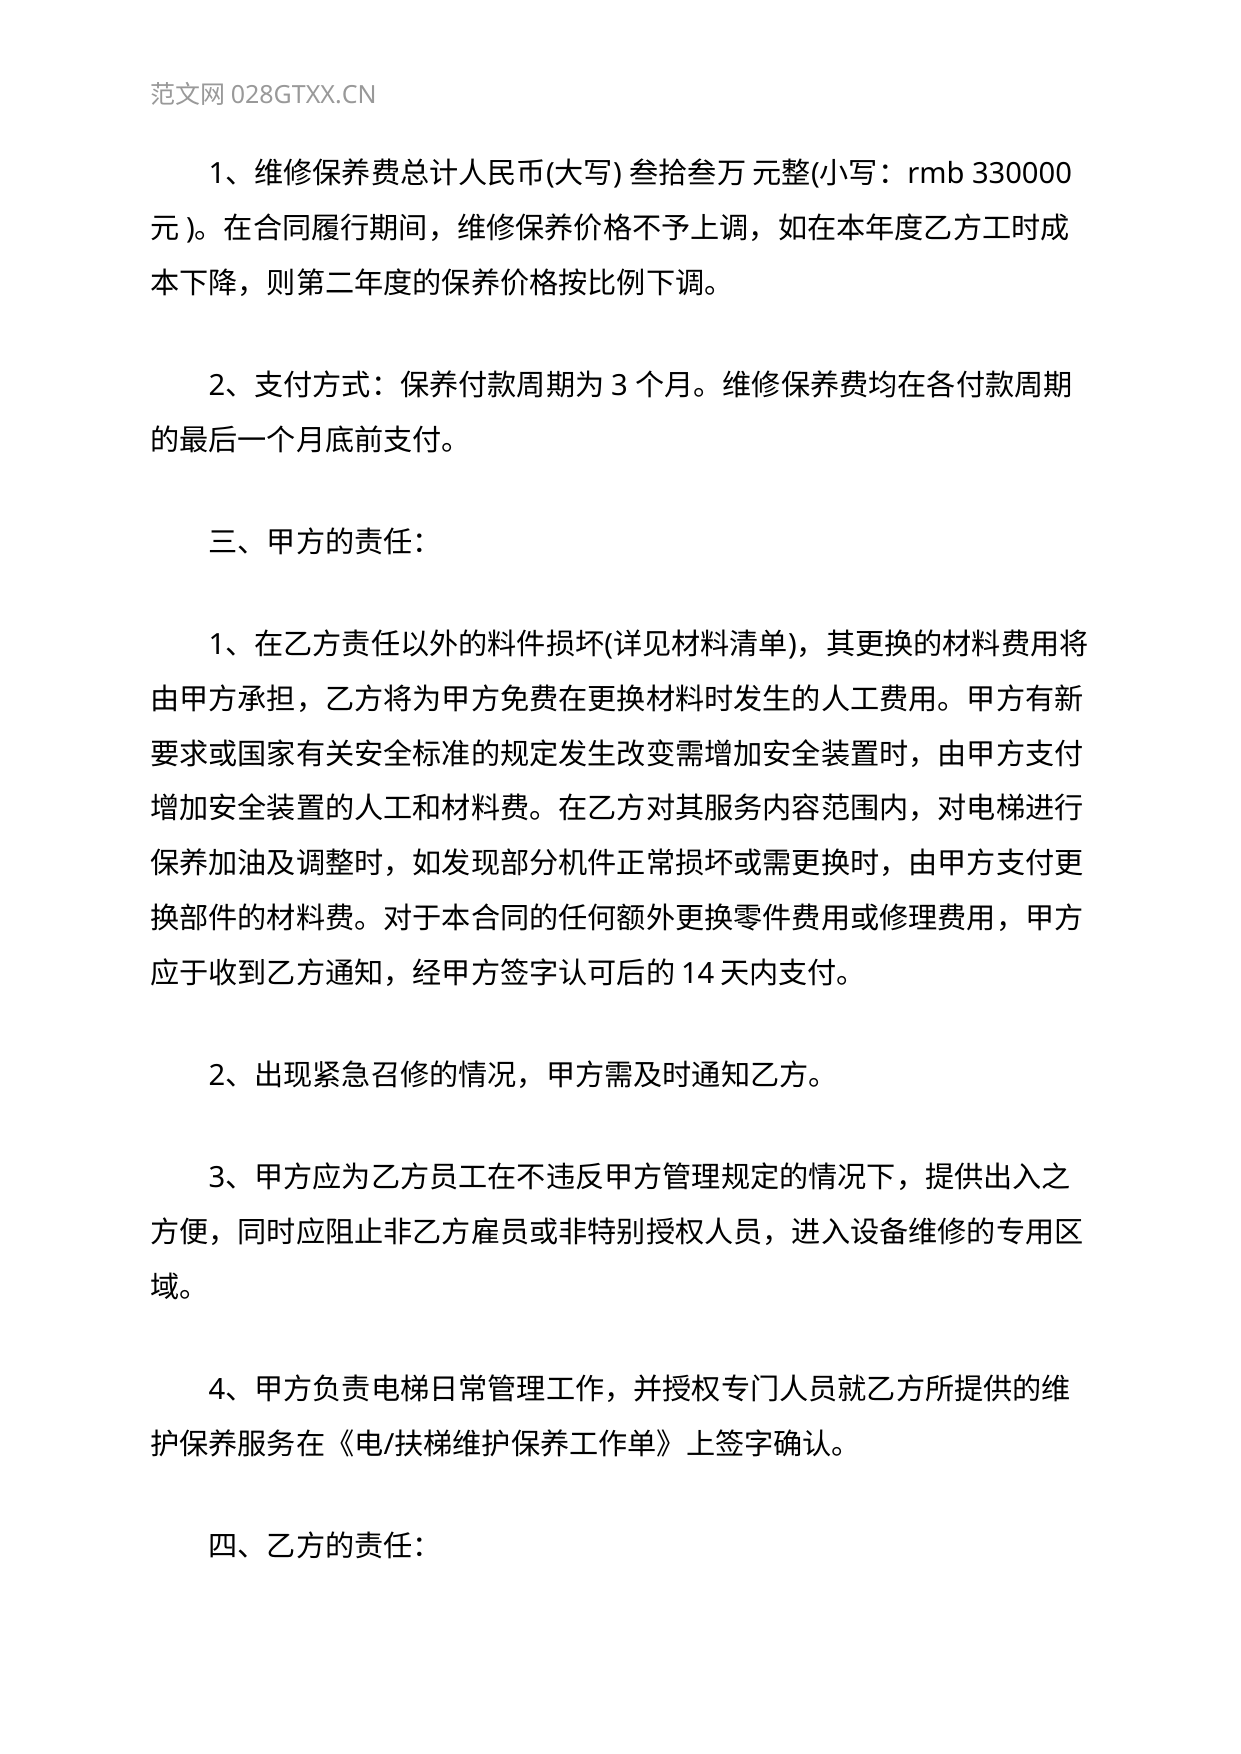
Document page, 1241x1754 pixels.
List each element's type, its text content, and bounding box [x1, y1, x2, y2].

text 2、支付方式：保养付款周期为 3 个月。维修保养费均在各付款周期的最后一个月底前支付。 [150, 362, 1090, 459]
text 3、甲方应为乙方员工在不违反甲方管理规定的情况下，提供出入之方便，同时应阻止非乙方雇员或非特别授权人员，进入设备维修的专用区域。 [150, 1154, 1090, 1306]
text 1、维修保养费总计人民币(大写) 叁拾叁万 元整(小写：rmb 330000元 )。在合同履行期间，维修保养价格不予上调，如在本年度乙方工时成本下降，则第二年度的保养价格按比例下调。 [150, 150, 1090, 302]
text 4、甲方负责电梯日常管理工作，并授权专门人员就乙方所提供的维护保养服务在《电/扶梯维护保养工作单》上签字确认。 [150, 1365, 1090, 1463]
text 三、甲方的责任： [150, 518, 1090, 561]
text 四、乙方的责任： [150, 1522, 1090, 1565]
text 1、在乙方责任以外的料件损坏(详见材料清单)，其更换的材料费用将由甲方承担，乙方将为甲方免费在更换材料时发生的人工费用。甲方有新要求或国家有关安全标准的规定发生改变需增加安全装置时，由甲方支付增加安全装置的人工和材料费。在乙方对其服务内容范围内，对电梯进行保养加油及调整时，如发现部分机件正常损坏或需更换时，由甲方支付更换部件的材料费。对于本合同的任何额外更换零件费用或修理费用，甲方应于收到乙方通知，经甲方签字认可后的14天内支付。 [150, 620, 1090, 992]
text 2、出现紧急召修的情况，甲方需及时通知乙方。 [150, 1052, 1090, 1094]
